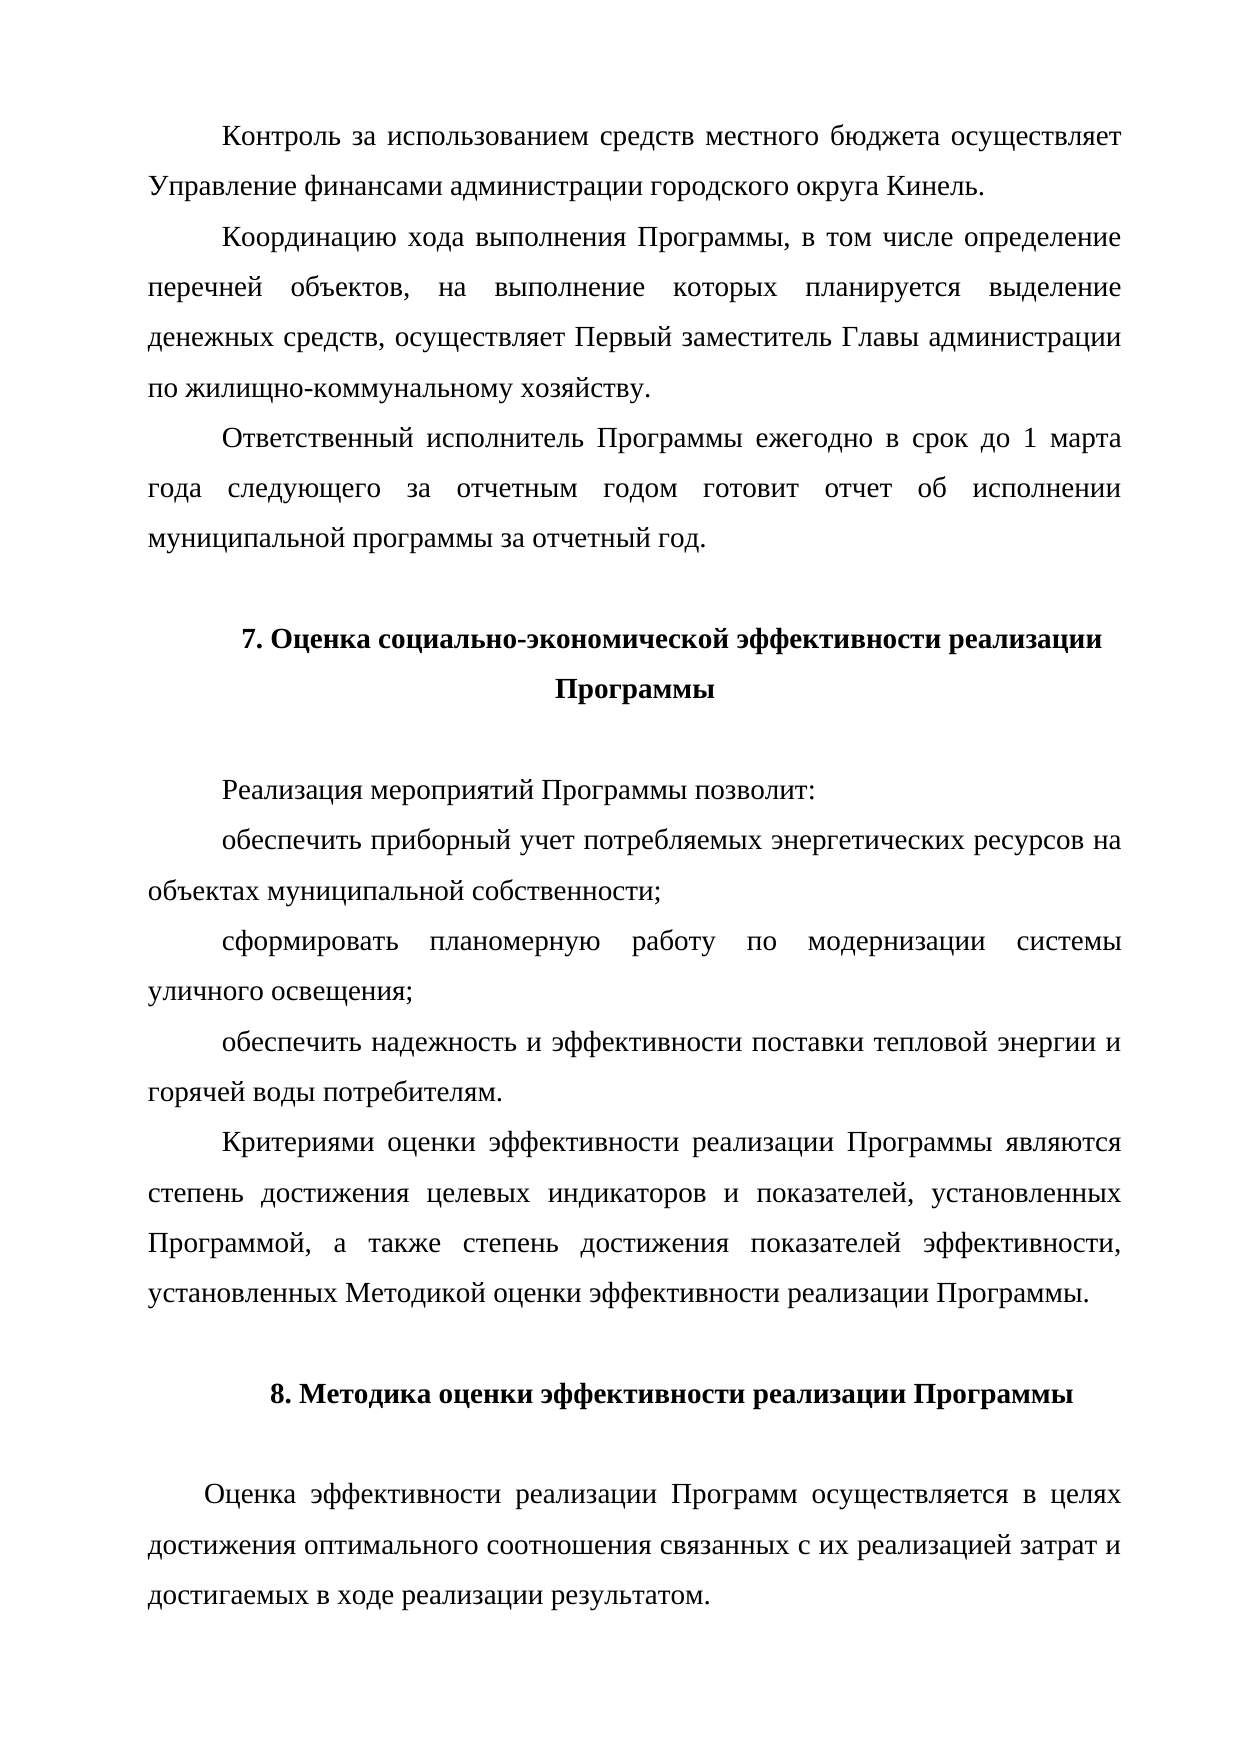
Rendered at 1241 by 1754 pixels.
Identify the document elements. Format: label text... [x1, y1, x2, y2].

text 8. Методика оценки эффективности реализации Программы [148, 1376, 1122, 1409]
text Координацию хода выполнения Программы, в том числе определение перечней объектов, на выполнение которых планируется выделение денежных средств, осуществляет Первый заместитель Главы администрации по жилищно-коммунальному хозяйству. [148, 219, 1122, 403]
text Контроль за использованием средств местного бюджета осуществляет Управление финансами администрации городского округа Кинель. [148, 118, 1122, 202]
text сформировать планомерную работу по модернизации системы уличного освещения; [148, 923, 1122, 1007]
text Критериями оценки эффективности реализации Программы являются степень достижения целевых индикаторов и показателей, установленных Программой, а также степень достижения показателей эффективности, установленных Методикой оценки эффективности реализации Программы. [148, 1124, 1122, 1309]
text обеспечить приборный учет потребляемых энергетических ресурсов на объектах муниципальной собственности; [148, 822, 1122, 906]
text 7. Оценка социально-экономической эффективности реализации Программы [148, 621, 1122, 705]
text Ответственный исполнитель Программы ежегодно в срок до 1 марта года следующего за отчетным годом готовит отчет об исполнении муниципальной программы за отчетный год. [148, 420, 1122, 554]
text Реализация мероприятий Программы позволит: [148, 772, 1122, 806]
text Оценка эффективности реализации Программ осуществляется в целях достижения оптимального соотношения связанных с их реализацией затрат и достигаемых в ходе реализации результатом. [148, 1477, 1122, 1611]
text обеспечить надежность и эффективности поставки тепловой энергии и горячей воды потребителям. [148, 1024, 1122, 1108]
